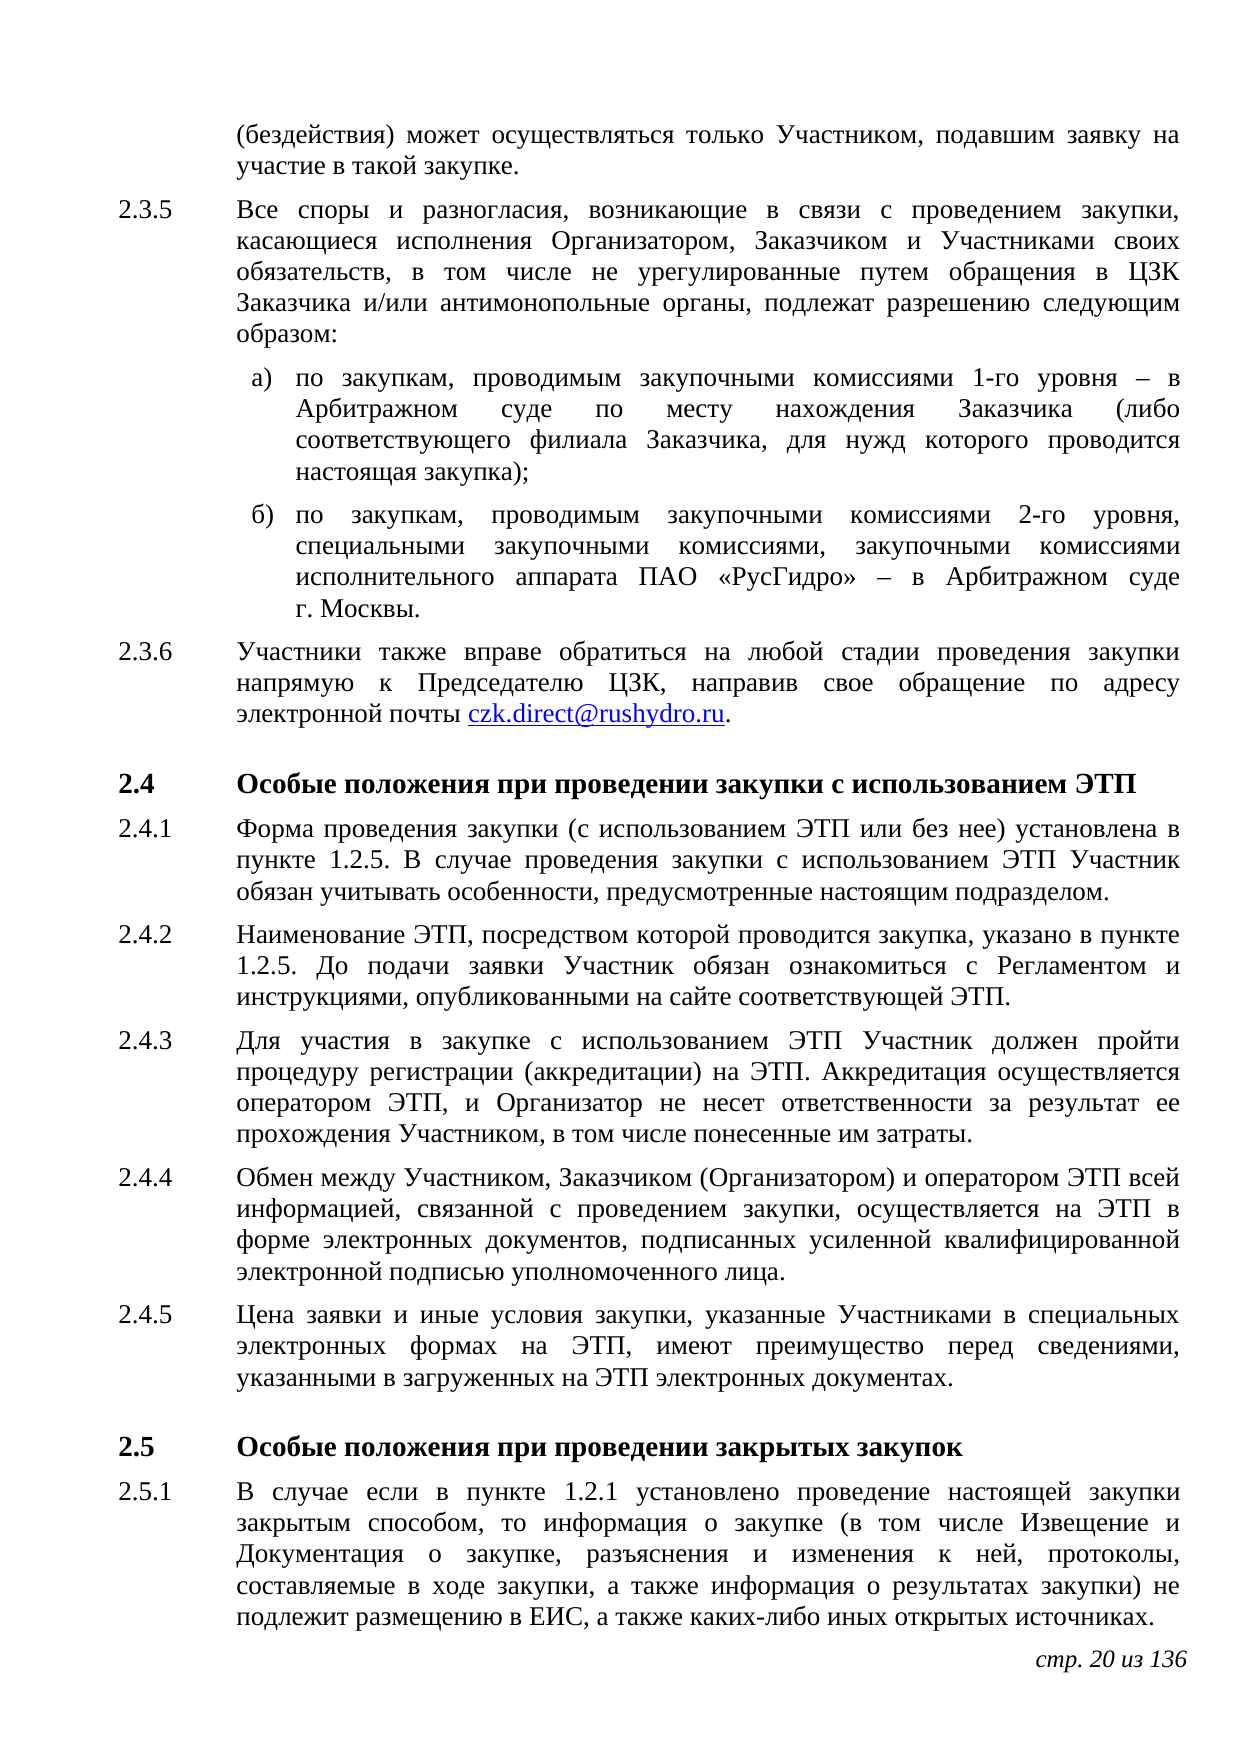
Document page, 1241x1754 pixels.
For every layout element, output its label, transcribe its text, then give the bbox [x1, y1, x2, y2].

text Цена заявки и иные условия закупки, указанные Участниками в специальных электронных формах на ЭТП, имеют преимущество перед сведениями, указанными в загруженных на ЭТП электронных документах. [118, 1298, 1181, 1392]
text В случае если в пункте 1.2.1 установлено проведение настоящей закупки закрытым способом, то информация о закупке (в том числе Извещение и Документация о закупке, разъяснения и изменения к ней, протоколы, составляемые в ходе закупки, а также информация о результатах закупки) не подлежит размещению в ЕИС, а также каких-либо иных открытых источниках. [118, 1475, 1181, 1631]
subtitle Особые положения при проведении закрытых закупок [118, 1429, 1181, 1463]
text Форма проведения закупки (с использованием ЭТП или без нее) установлена в пункте 1.2.5. В случае проведения закупки с использованием ЭТП Участник обязан учитывать особенности, предусмотренные настоящим подразделом. [118, 812, 1181, 906]
text Все споры и разногласия, возникающие в связи с проведением закупки, касающиеся исполнения Организатором, Заказчиком и Участниками своих обязательств, в том числе не урегулированные путем обращения в ЦЗК Заказчика и/или антимонопольные органы, подлежат разрешению следующим образом: [118, 193, 1181, 349]
text Наименование ЭТП, посредством которой проводится закупка, указано в пункте 1.2.5. До подачи заявки Участник обязан ознакомиться с Регламентом и инструкциями, опубликованными на сайте соответствующей ЭТП. [118, 918, 1181, 1012]
subtitle Особые положения при проведении закупки с использованием ЭТП [118, 766, 1181, 800]
list по закупкам, проводимым закупочными комиссиями 2-го уровня, специальными закупочными комиссиями, закупочными комиссиями исполнительного аппарата ПАО «РусГидро» – в Арбитражном суде г. Москвы. [251, 498, 1181, 623]
list по закупкам, проводимым закупочными комиссиями 1-го уровня – в Арбитражном суде по месту нахождения Заказчика (либо соответствующего филиала Заказчика, для нужд которого проводится настоящая закупка); [251, 361, 1181, 486]
text Участники также вправе обратиться на любой стадии проведения закупки напрямую к Председателю ЦЗК, направив свое обращение по адресу электронной почты czk.direct@rushydro.ru. [118, 635, 1181, 729]
text Обмен между Участником, Заказчиком (Организатором) и оператором ЭТП всей информацией, связанной с проведением закупки, осуществляется на ЭТП в форме электронных документов, подписанных усиленной квалифицированной электронной подписью уполномоченного лица. [118, 1161, 1181, 1286]
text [118, 118, 1181, 180]
text Для участия в закупке с использованием ЭТП Участник должен пройти процедуру регистрации (аккредитации) на ЭТП. Аккредитация осуществляется оператором ЭТП, и Организатор не несет ответственности за результат ее прохождения Участником, в том числе понесенные им затраты. [118, 1024, 1181, 1149]
